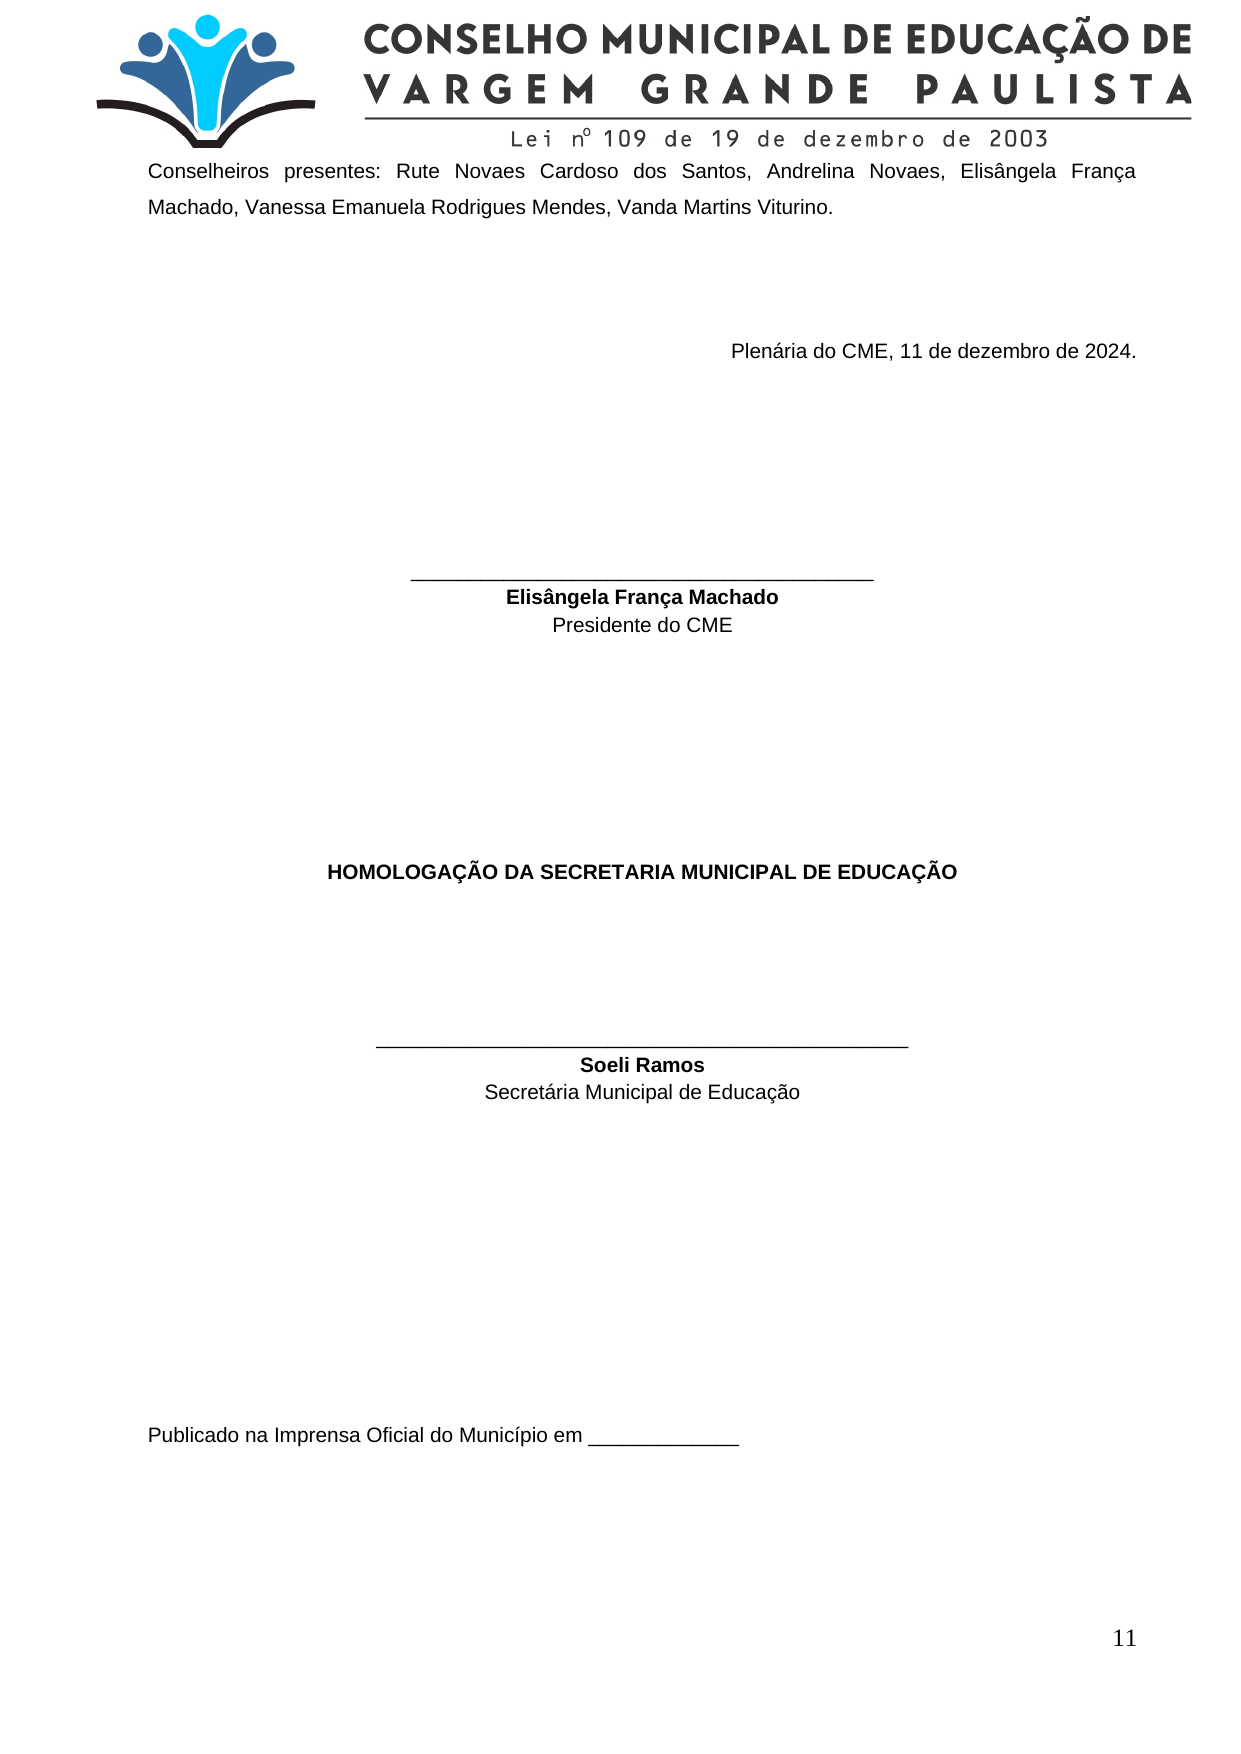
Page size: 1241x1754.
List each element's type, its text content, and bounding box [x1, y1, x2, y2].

text Secretária Municipal de Educação [148, 1080, 1137, 1104]
text Presidente do CME [148, 613, 1137, 637]
text HOMOLOGAÇÃO DA SECRETARIA MUNICIPAL DE EDUCAÇÃO [148, 860, 1137, 884]
picture [96, 12, 1192, 149]
text Soeli Ramos [148, 1053, 1137, 1077]
text ______________________________________________ [148, 1025, 1137, 1049]
text ________________________________________ [148, 558, 1137, 582]
text Conselheiros presentes: Rute Novaes Cardoso dos Santos, Andrelina Novaes, Elisângela França Machado, Vanessa Emanuela Rodrigues Mendes, Vanda Martins Viturino. [148, 159, 1137, 219]
text Publicado na Imprensa Oficial do Município em _____________ [148, 1423, 1137, 1447]
text Elisângela França Machado [148, 585, 1137, 609]
text Plenária do CME, 11 de dezembro de 2024. [148, 339, 1137, 363]
